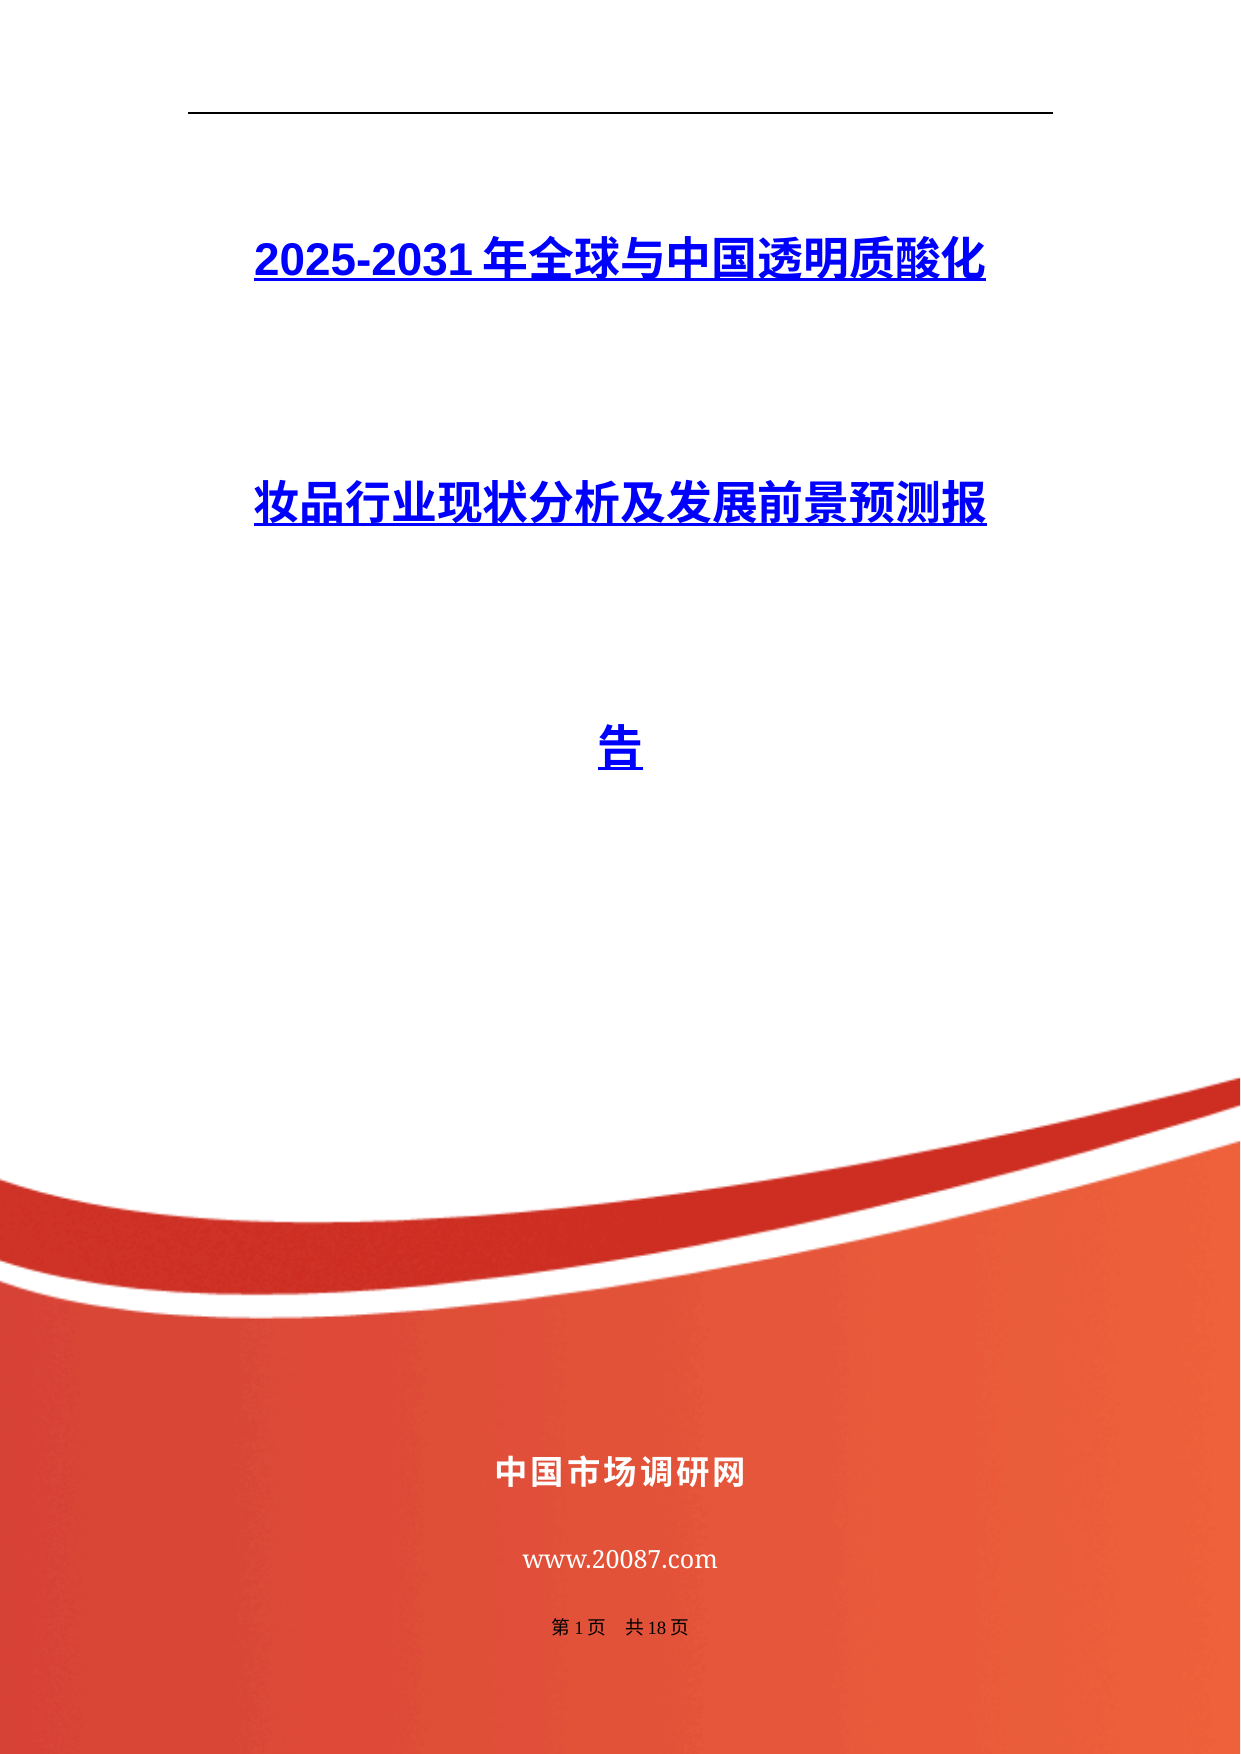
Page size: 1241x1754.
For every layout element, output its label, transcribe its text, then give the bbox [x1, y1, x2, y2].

subtitle 中国市场调研网 [187, 1437, 1053, 1502]
text www.20087.com [187, 1526, 1053, 1591]
table_header 2025-2031年全球与中国透明质酸化妆品行业现状分析及发展前景预测报告 [188, 207, 1053, 871]
picture [0, 1006, 1241, 1754]
